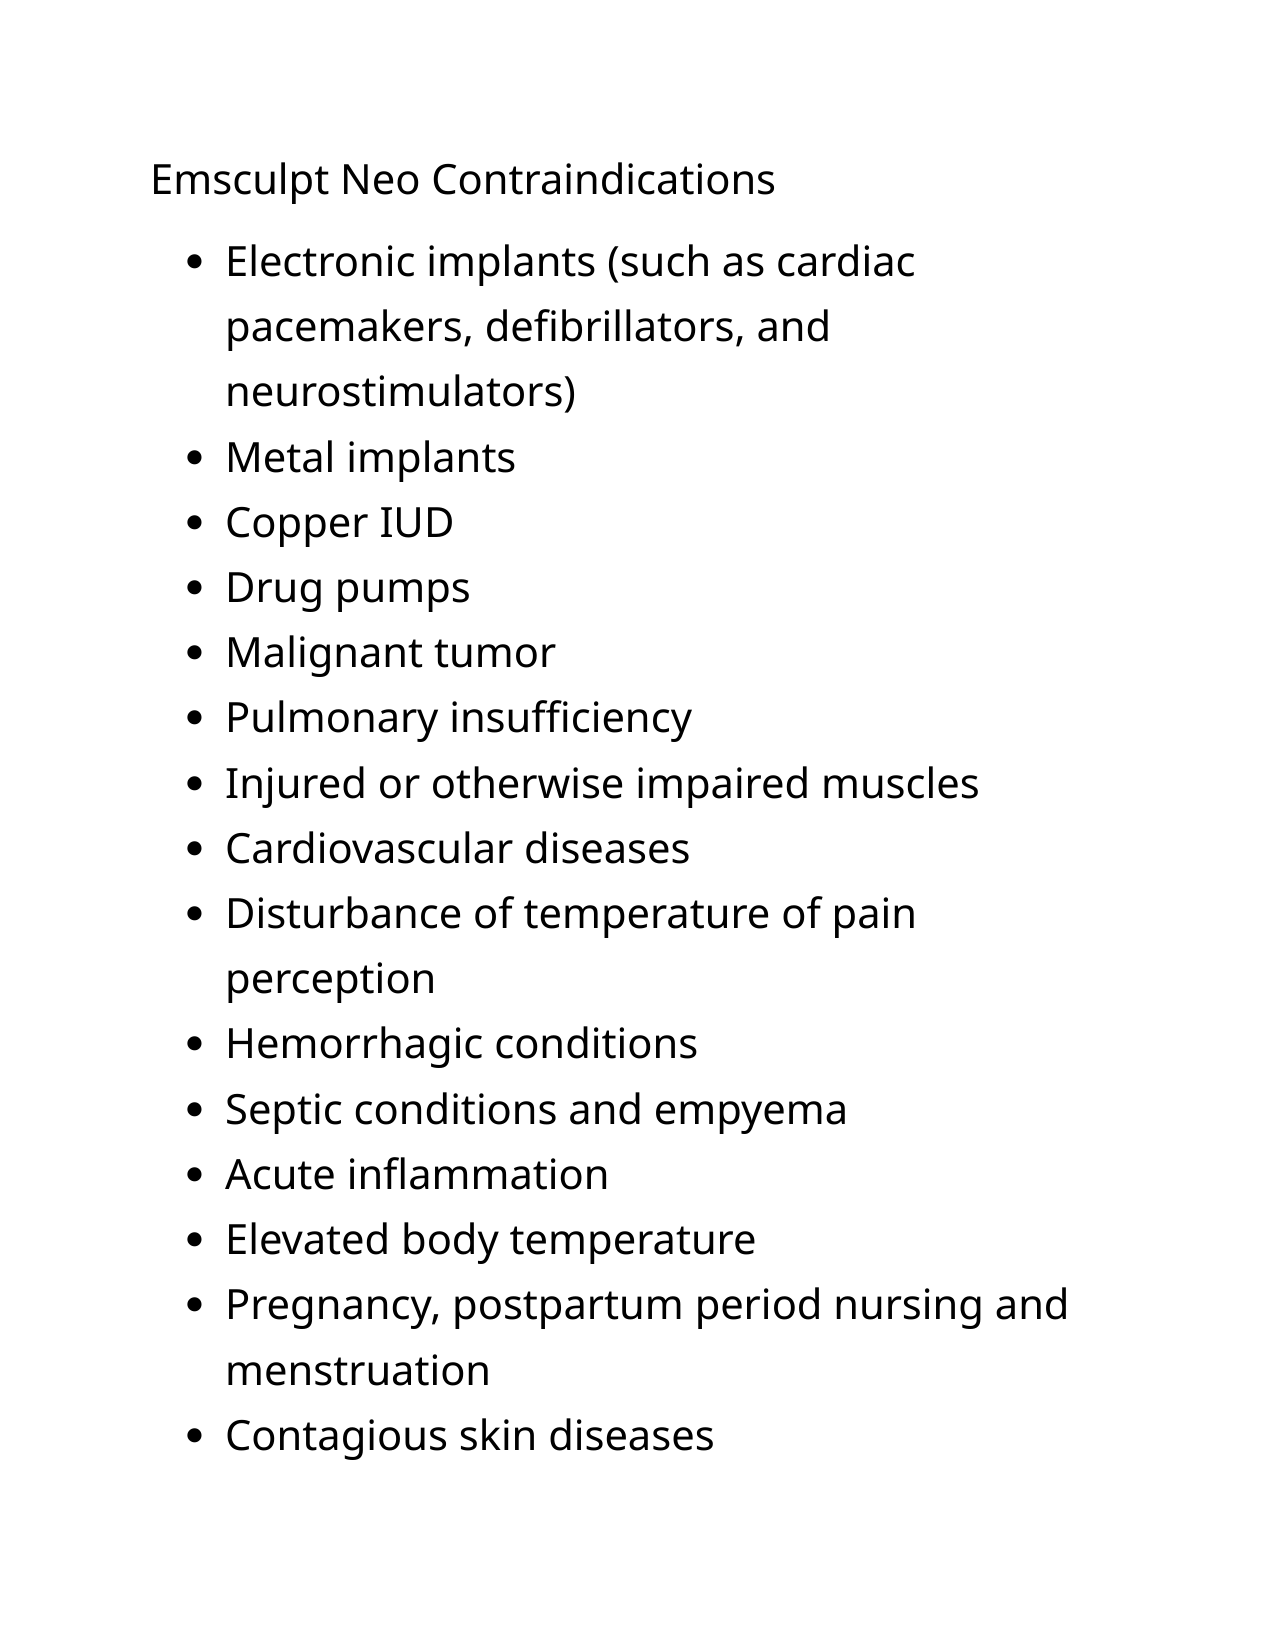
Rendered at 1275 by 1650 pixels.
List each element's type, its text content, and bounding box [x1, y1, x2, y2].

list Pulmonary insufficiency [187, 688, 1125, 745]
list Copper IUD [187, 493, 1125, 549]
list Malignant tumor [187, 623, 1125, 680]
list Electronic implants (such as cardiac pacemakers, defibrillators, and neurostimulators) [187, 232, 1125, 419]
list Acute inflammation [187, 1145, 1125, 1202]
list Cardiovascular diseases [187, 819, 1125, 876]
list Injured or otherwise impaired muscles [187, 753, 1125, 810]
list Pregnancy, postpartum period nursing and menstruation [187, 1275, 1125, 1397]
list Hemorrhagic conditions [187, 1014, 1125, 1071]
list Disturbance of temperature of pain perception [187, 884, 1125, 1006]
text Emsculpt Neo Contraindications [150, 150, 1125, 207]
list Septic conditions and empyema [187, 1079, 1125, 1136]
list Contagious skin diseases [187, 1406, 1125, 1462]
list Elevated body temperature [187, 1210, 1125, 1267]
list Metal implants [187, 427, 1125, 484]
list Drug pumps [187, 558, 1125, 615]
